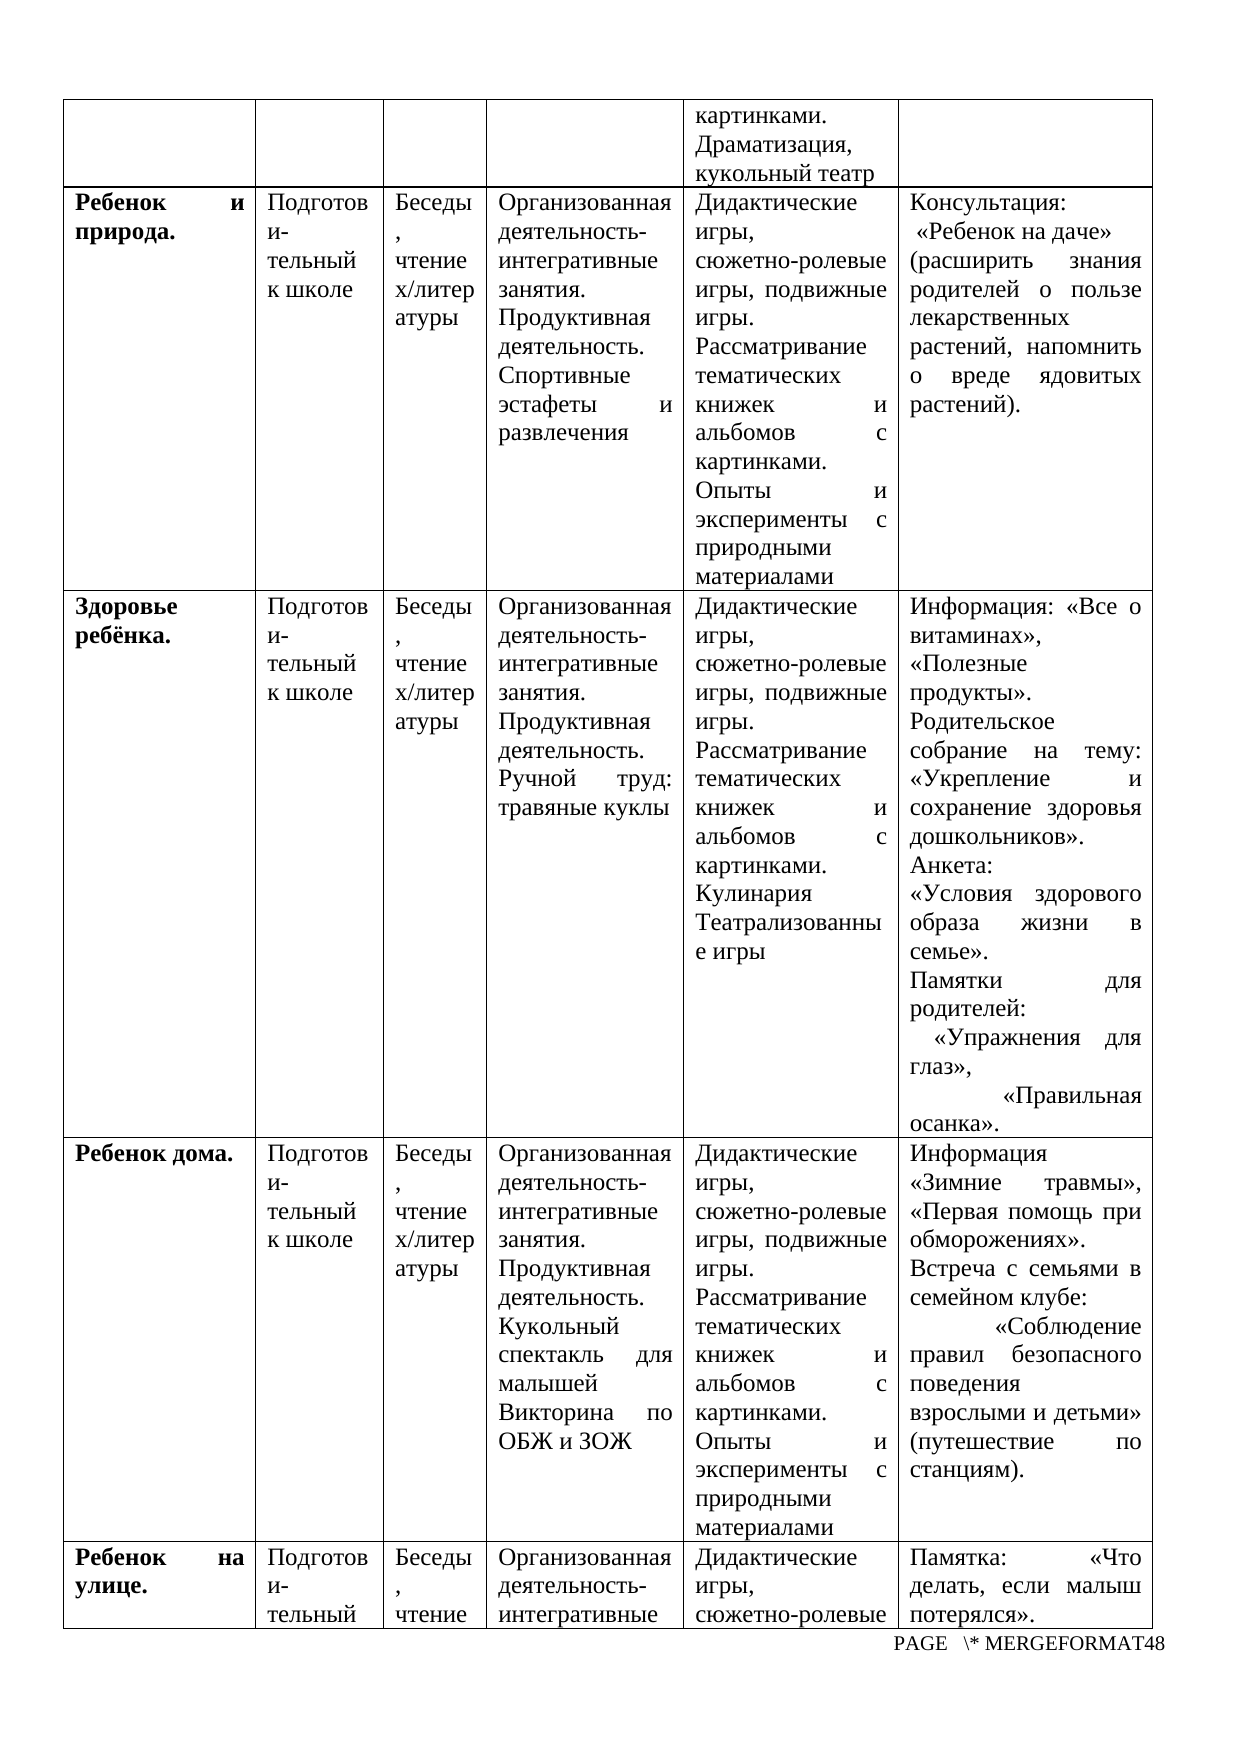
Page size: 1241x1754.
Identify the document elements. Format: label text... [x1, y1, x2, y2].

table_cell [899, 1542, 1152, 1628]
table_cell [256, 1542, 383, 1628]
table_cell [384, 1542, 486, 1628]
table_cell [684, 1542, 898, 1628]
table_cell Консультация: «Ребенок на даче» (расширить знания родителей о пользе лекарственных растений, напомнить о вреде ядовитых растений). [899, 188, 1152, 590]
table_cell Дидактические игры, сюжетно-ролевые игры, подвижные игры. Рассматривание тематических книжек и альбомов с картинками. Кулинария Театрализованные игры [684, 591, 898, 1137]
table_cell Ребенок и природа. [64, 188, 255, 590]
table_cell Информация: «Все о витаминах», «Полезные продукты». Родительское собрание на тему: «Укрепление и сохранение здоровья дошкольников». Анкета: «Условия здорового образа жизни в семье». Памятки для родителей: «Упражнения для глаз», «Правильная осанка». [899, 591, 1152, 1137]
table_cell Беседы, чтение х/литературы [384, 188, 486, 590]
table_cell Подготови-тельный к школе [256, 1138, 383, 1541]
table_cell Ребенок на улице. [64, 1542, 255, 1628]
table_cell Подготови-тельный к школе [256, 188, 383, 590]
table_cell Подготови-тельный к школе [256, 591, 383, 1137]
table_cell Здоровье ребёнка. [64, 591, 255, 1137]
table_cell Информация «Зимние травмы», «Первая помощь при обморожениях». Встреча с семьями в семейном клубе: «Соблюдение правил безопасного поведения взрослыми и детьми» (путешествие по станциям). [899, 1138, 1152, 1541]
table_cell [384, 100, 486, 186]
table_cell Беседы, чтение х/литературы [384, 591, 486, 1137]
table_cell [487, 100, 683, 186]
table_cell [64, 100, 255, 186]
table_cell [899, 100, 1152, 186]
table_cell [487, 1542, 683, 1628]
table_cell Беседы, чтение х/литературы [384, 1138, 486, 1541]
table_cell Ребенок дома. [64, 1138, 255, 1541]
table_cell Организованная деятельность-интегративные занятия. Продуктивная деятельность. Кукольный спектакль для малышей Викторина по ОБЖ и ЗОЖ [487, 1138, 683, 1541]
table_cell Организованная деятельность-интегративные занятия. Продуктивная деятельность. Ручной труд: травяные куклы [487, 591, 683, 1137]
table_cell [256, 100, 383, 186]
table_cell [684, 100, 898, 186]
table_cell Организованнаядеятельность-интегративные занятия. Продуктивная деятельность. Спортивные эстафеты и развлечения [487, 188, 683, 590]
